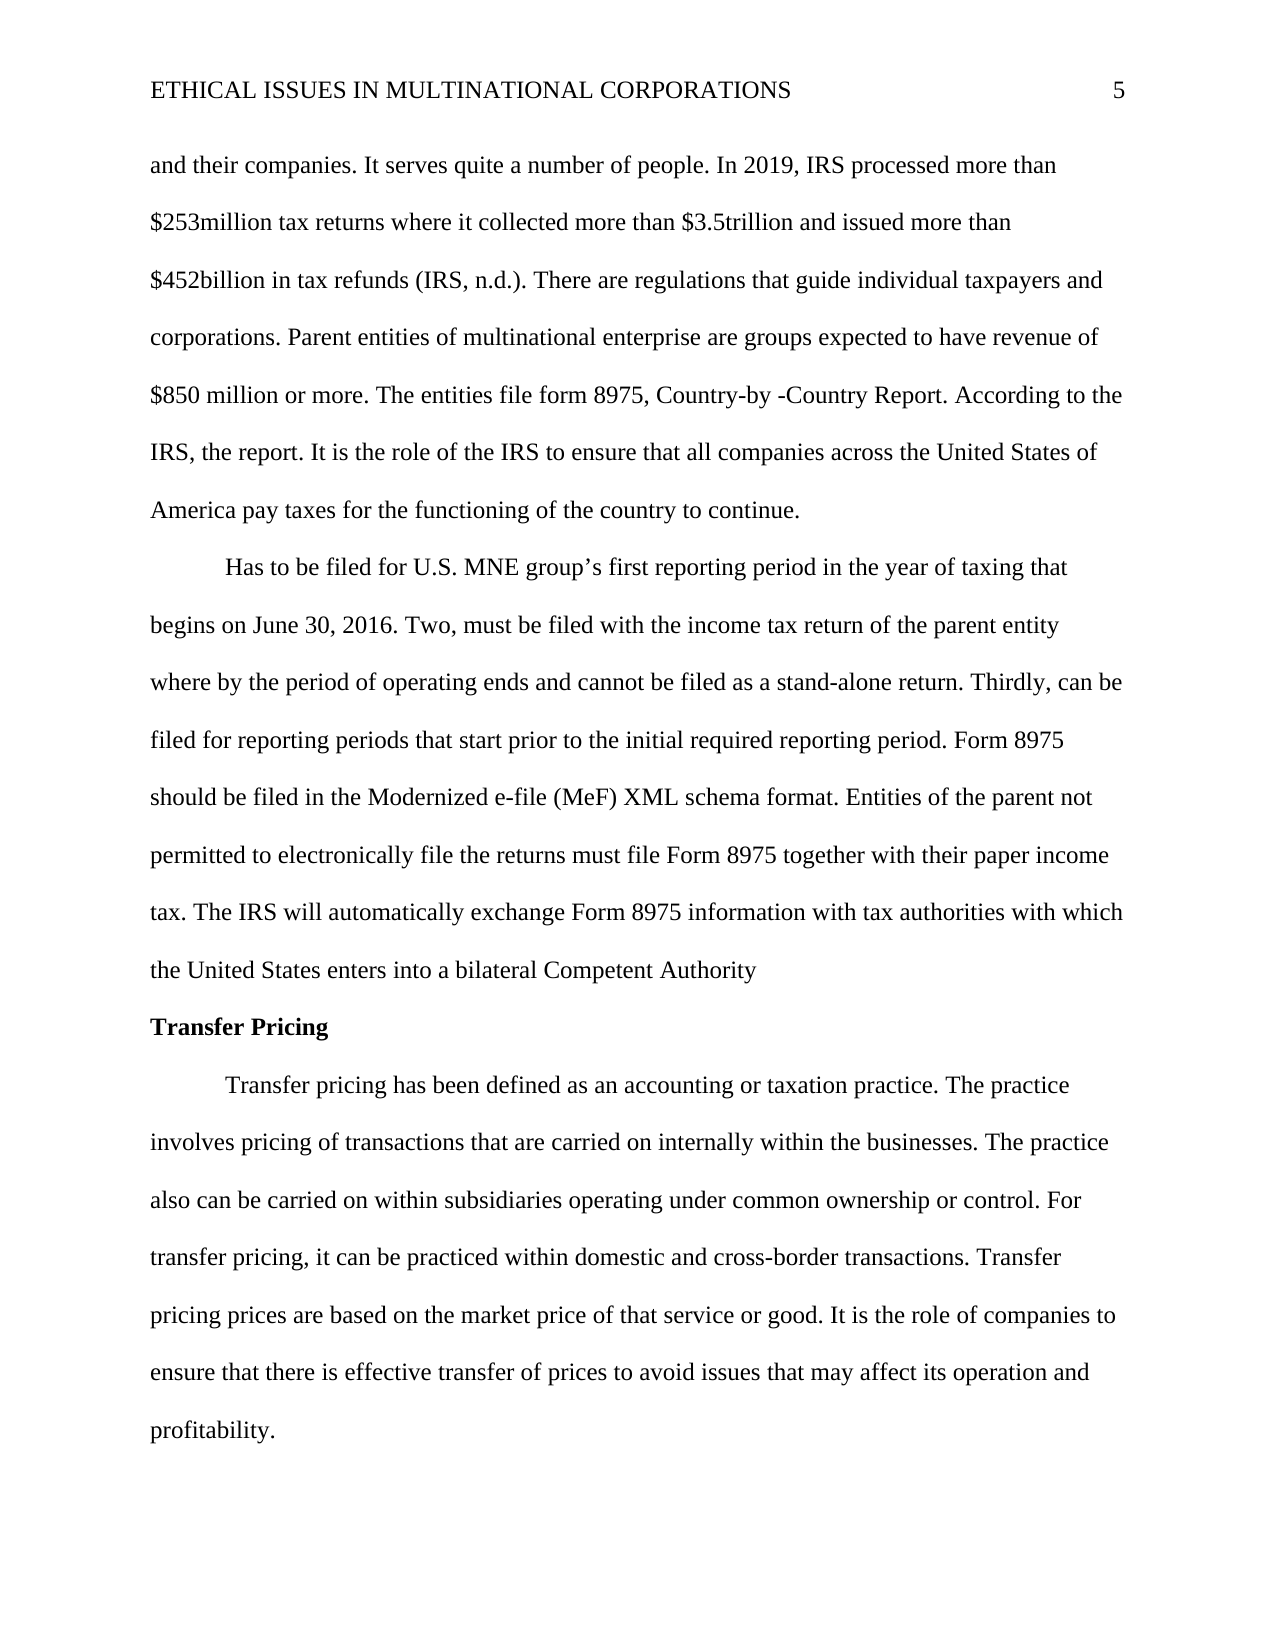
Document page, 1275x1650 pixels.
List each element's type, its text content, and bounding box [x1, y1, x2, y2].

text Has to be filed for U.S. MNE group’s first reporting period in the year of taxing that begins on June 30, 2016. Two, must be filed with the income tax return of the parent entity where by the period of operating ends and cannot be filed as a stand-alone return. Thirdly, can be filed for reporting periods that start prior to the initial required reporting period. Form 8975 should be filed in the Modernized e-file (MeF) XML schema format. Entities of the parent not permitted to electronically file the returns must file Form 8975 together with their paper income tax. The IRS will automatically exchange Form 8975 information with tax authorities with which the United States enters into a bilateral Competent Authority [150, 552, 1125, 984]
text Transfer pricing has been defined as an accounting or taxation practice. The practice involves pricing of transactions that are carried on internally within the businesses. The practice also can be carried on within subsidiaries operating under common ownership or control. For transfer pricing, it can be practiced within domestic and cross-border transactions. Transfer pricing prices are based on the market price of that service or good. It is the role of companies to ensure that there is effective transfer of prices to avoid issues that may affect its operation and profitability. [150, 1070, 1125, 1444]
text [150, 150, 1125, 524]
text Transfer Pricing [150, 1012, 1125, 1041]
